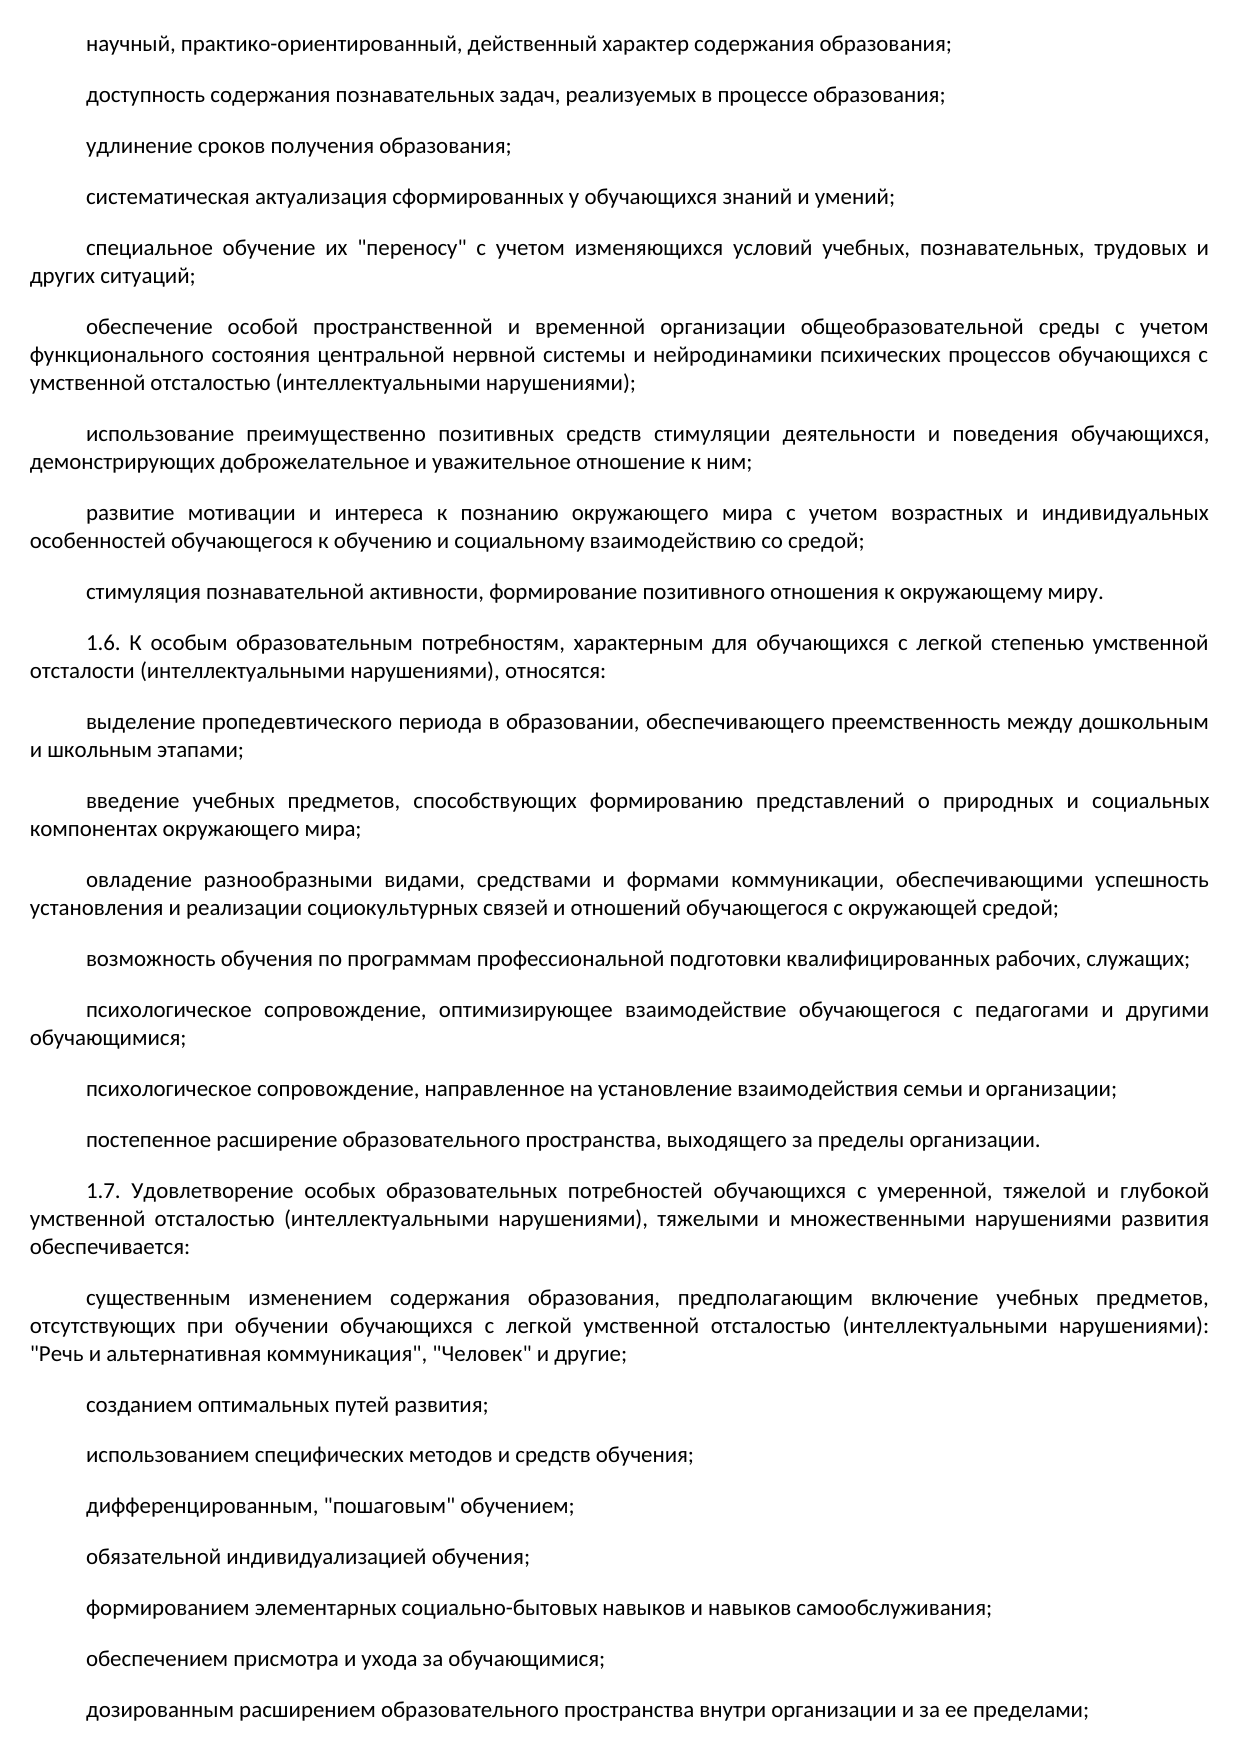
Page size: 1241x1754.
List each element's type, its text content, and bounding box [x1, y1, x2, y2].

text постепенное расширение образовательного пространства, выходящего за пределы организации. [29, 1125, 1211, 1153]
text введение учебных предметов, способствующих формированию представлений о природных и социальных компонентах окружающего мира; [29, 786, 1211, 842]
text обязательной индивидуализацией обучения; [29, 1542, 1211, 1571]
text обеспечение особой пространственной и временной организации общеобразовательной среды с учетом функционального состояния центральной нервной системы и нейродинамики психических процессов обучающихся с умственной отсталостью (интеллектуальными нарушениями); [29, 312, 1211, 396]
text 1.7. Удовлетворение особых образовательных потребностей обучающихся с умеренной, тяжелой и глубокой умственной отсталостью (интеллектуальными нарушениями), тяжелыми и множественными нарушениями развития обеспечивается: [29, 1176, 1211, 1260]
text дифференцированным, "пошаговым" обучением; [29, 1492, 1211, 1519]
text доступность содержания познавательных задач, реализуемых в процессе образования; [29, 81, 1211, 108]
text специальное обучение их "переносу" с учетом изменяющихся условий учебных, познавательных, трудовых и других ситуаций; [29, 233, 1211, 289]
text овладение разнообразными видами, средствами и формами коммуникации, обеспечивающими успешность установления и реализации социокультурных связей и отношений обучающегося с окружающей средой; [29, 865, 1211, 921]
text 1.6. К особым образовательным потребностям, характерным для обучающихся с легкой степенью умственной отсталости (интеллектуальными нарушениями), относятся: [29, 628, 1211, 684]
text систематическая актуализация сформированных у обучающихся знаний и умений; [29, 182, 1211, 210]
text психологическое сопровождение, оптимизирующее взаимодействие обучающегося с педагогами и другими обучающимися; [29, 995, 1211, 1051]
text созданием оптимальных путей развития; [29, 1390, 1211, 1418]
text использованием специфических методов и средств обучения; [29, 1441, 1211, 1469]
text развитие мотивации и интереса к познанию окружающего мира с учетом возрастных и индивидуальных особенностей обучающегося к обучению и социальному взаимодействию со средой; [29, 498, 1211, 554]
text стимуляция познавательной активности, формирование позитивного отношения к окружающему миру. [29, 577, 1211, 605]
text формированием элементарных социально-бытовых навыков и навыков самообслуживания; [29, 1593, 1211, 1621]
text дозированным расширением образовательного пространства внутри организации и за ее пределами; [29, 1695, 1211, 1723]
text научный, практико-ориентированный, действенный характер содержания образования; [29, 29, 1211, 58]
text выделение пропедевтического периода в образовании, обеспечивающего преемственность между дошкольным и школьным этапами; [29, 707, 1211, 763]
text психологическое сопровождение, направленное на установление взаимодействия семьи и организации; [29, 1074, 1211, 1102]
text использование преимущественно позитивных средств стимуляции деятельности и поведения обучающихся, демонстрирующих доброжелательное и уважительное отношение к ним; [29, 419, 1211, 475]
text удлинение сроков получения образования; [29, 131, 1211, 159]
text существенным изменением содержания образования, предполагающим включение учебных предметов, отсутствующих при обучении обучающихся с легкой умственной отсталостью (интеллектуальными нарушениями): "Речь и альтернативная коммуникация", "Человек" и другие; [29, 1283, 1211, 1367]
text обеспечением присмотра и ухода за обучающимися; [29, 1644, 1211, 1672]
text возможность обучения по программам профессиональной подготовки квалифицированных рабочих, служащих; [29, 944, 1211, 972]
